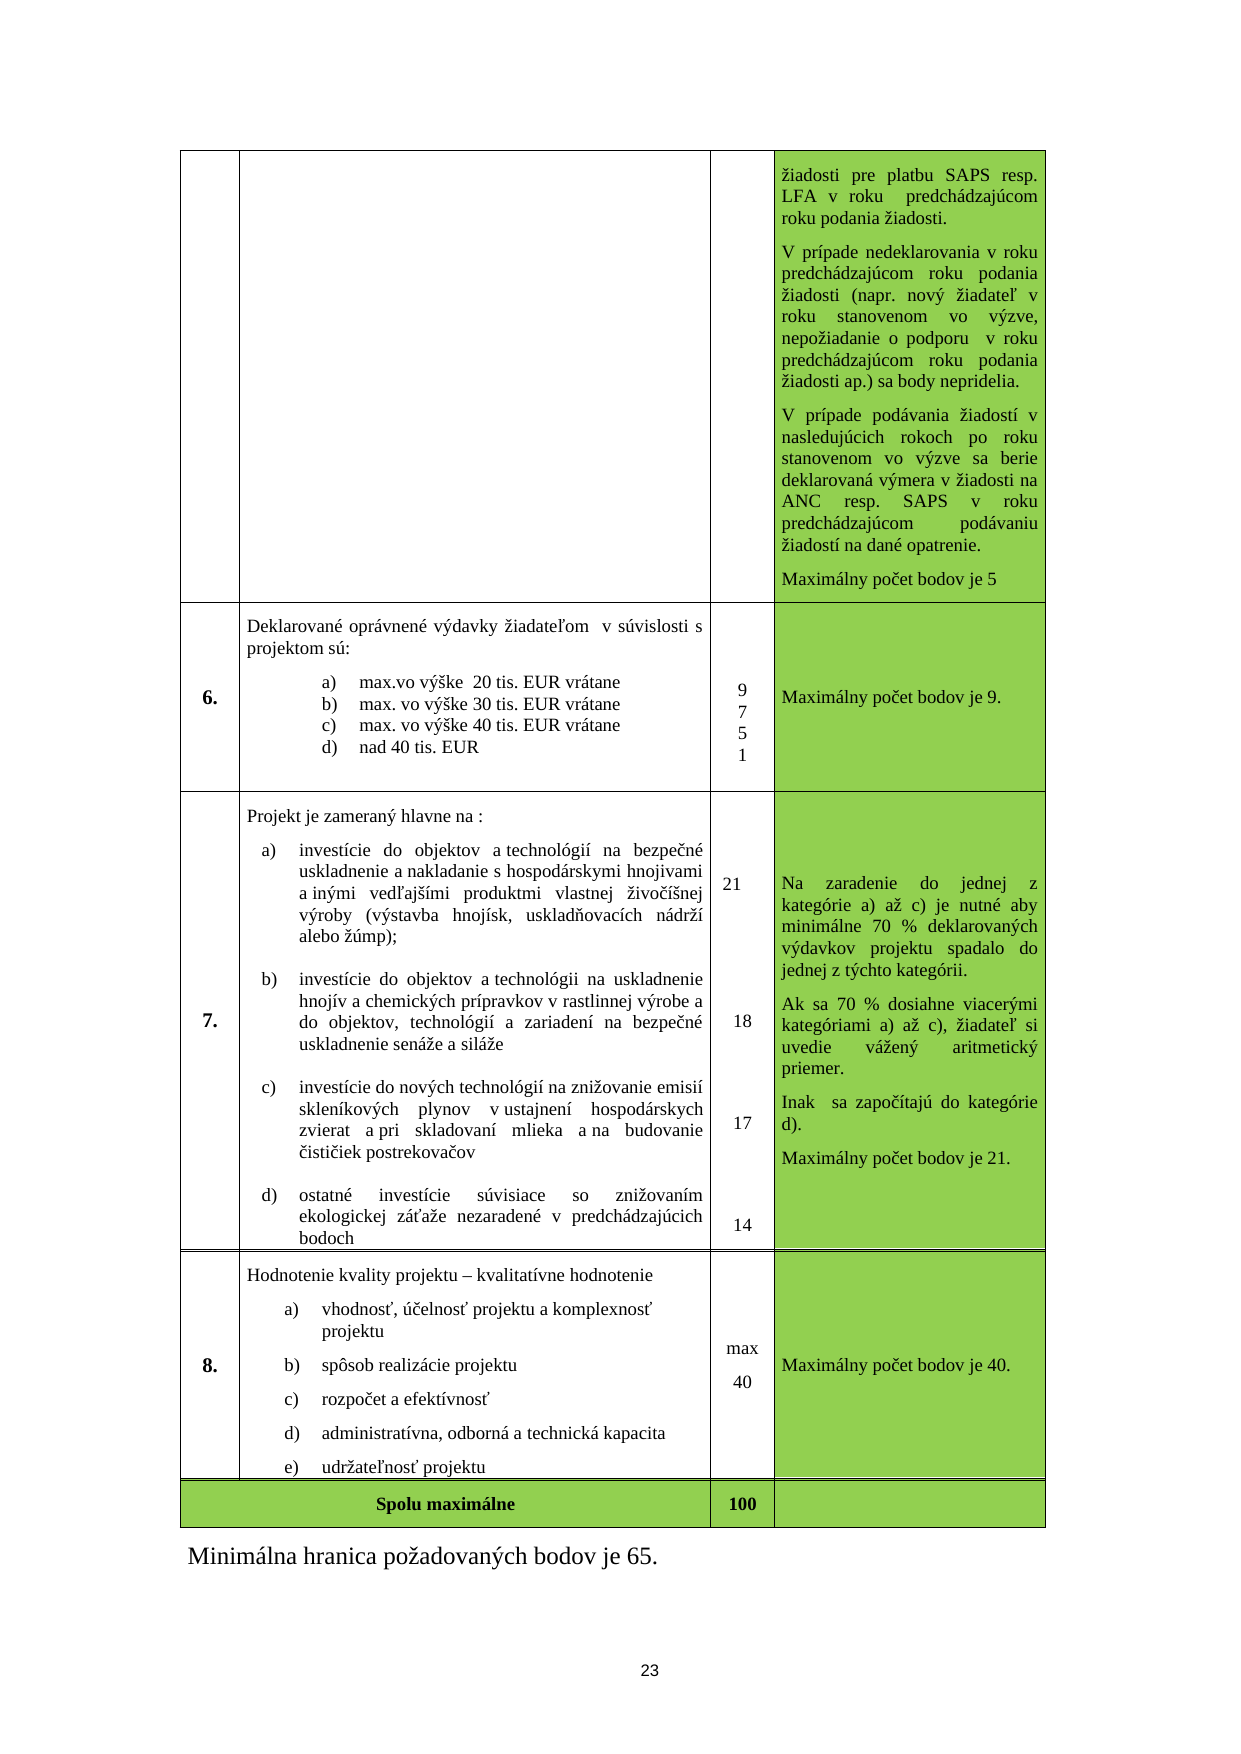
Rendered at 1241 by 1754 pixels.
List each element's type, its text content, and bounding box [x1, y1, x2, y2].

table_cell 21 18 17 14 [711, 792, 774, 1248]
table_cell 5. [181, 151, 239, 602]
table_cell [240, 151, 710, 602]
table_cell Spolu maximálne [181, 1481, 710, 1527]
table_cell max 40 [711, 1252, 774, 1477]
table_cell 5 [711, 151, 774, 602]
table_cell Maximálny počet bodov je 9. [775, 603, 1045, 791]
table_cell 7. [181, 792, 239, 1248]
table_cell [775, 151, 1045, 602]
table_cell 100 [711, 1481, 774, 1527]
table_cell Hodnotenie kvality projektu – kvalitatívne hodnotenie vhodnosť, účelnosť projektu a komplexnosť projektu spôsob realizácie projektu rozpočet a efektívnosť administratívna, odborná a technická kapacita udržateľnosť projektu [240, 1252, 710, 1477]
table_cell [775, 1481, 1045, 1527]
table_cell 8. [181, 1252, 239, 1477]
table_cell 9 7 5 1 [711, 603, 774, 791]
table_cell 6. [181, 603, 239, 791]
table_cell Na zaradenie do jednej z kategórie a) až c) je nutné aby minimálne 70 % deklarovaných výdavkov projektu spadalo do jednej z týchto kategórii. Ak sa 70 % dosiahne viacerými kategóriami a) až c), žiadateľ si uvedie vážený aritmetický priemer. Inak sa započítajú do kategórie d). Maximálny počet bodov je 21. [775, 792, 1045, 1248]
table_cell Maximálny počet bodov je 40. [775, 1252, 1045, 1477]
table_cell Deklarované oprávnené výdavky žiadateľom v súvislosti s projektom sú: max.vo výške 20 tis. EUR vrátane max. vo výške 30 tis. EUR vrátane max. vo výške 40 tis. EUR vrátane nad 40 tis. EUR [240, 603, 710, 791]
text Minimálna hranica požadovaných bodov je 65. [187, 1541, 1053, 1569]
table_cell Projekt je zameraný hlavne na : investície do objektov a technológií na bezpečné uskladnenie a nakladanie s hospodárskymi hnojivami a inými vedľajšími produktmi vlastnej živočíšnej výroby (výstavba hnojísk, uskladňovacích nádrží alebo žúmp); investície do objektov a technológii na uskladnenie hnojív a chemických prípravkov v rastlinnej výrobe a do objektov, technológií a zariadení na bezpečné uskladnenie senáže a siláže investície do nových technológií na znižovanie emisií skleníkových plynov v ustajnení hospodárskych zvierat a pri skladovaní mlieka a na budovanie čističiek postrekovačov ostatné investície súvisiace so znižovaním ekologickej záťaže nezaradené v predchádzajúcich bodoch [240, 792, 710, 1248]
